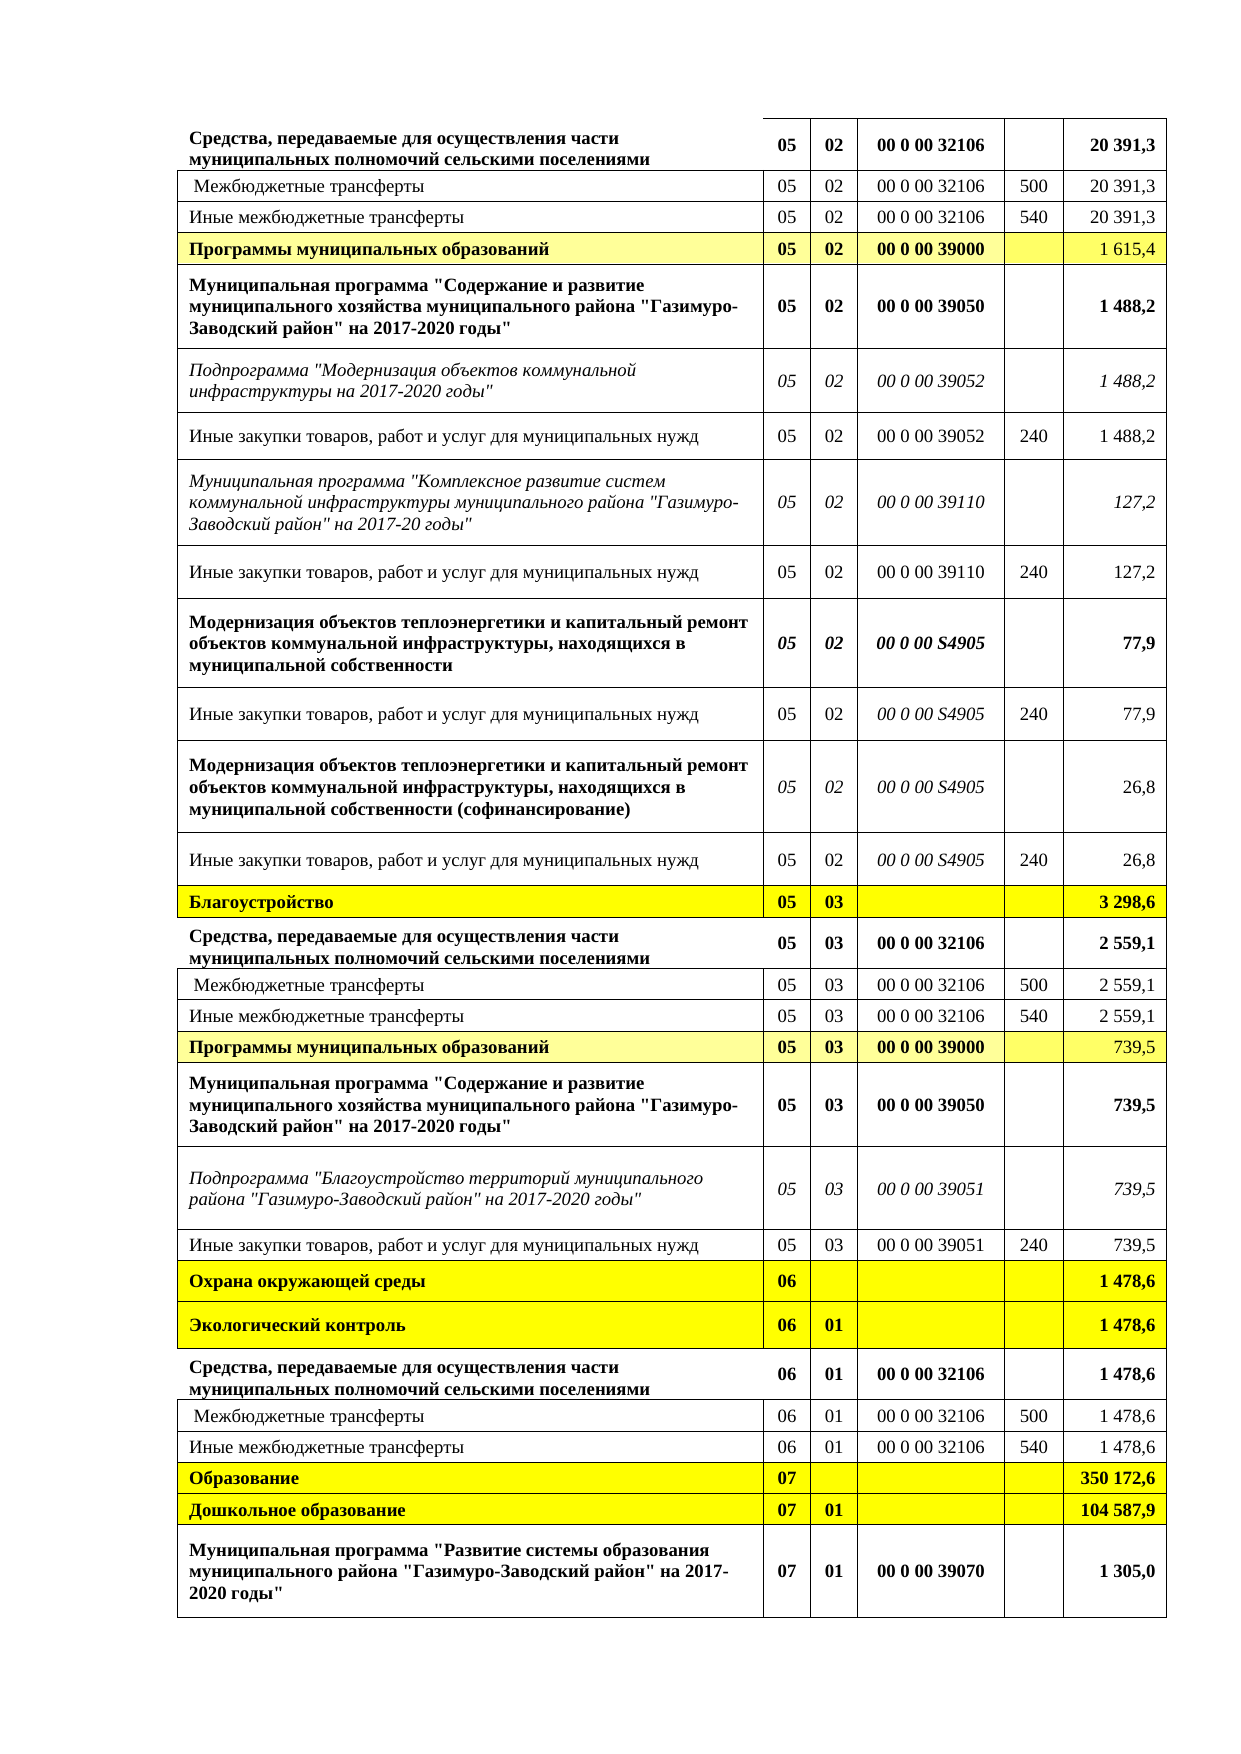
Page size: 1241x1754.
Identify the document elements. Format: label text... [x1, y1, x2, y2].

table_cell 05 [764, 969, 810, 999]
table_cell 1 488,2 [1064, 413, 1166, 459]
table_cell 500 [1005, 969, 1063, 999]
table_cell 240 [1005, 833, 1063, 885]
table_cell 00 0 00 39052 [858, 349, 1004, 412]
table_cell 00 0 00 39052 [858, 413, 1004, 459]
table_cell 07 [764, 1525, 810, 1617]
table_cell Иные закупки товаров, работ и услуг для муниципальных нужд [178, 1230, 763, 1260]
table_cell Межбюджетные трансферты [178, 171, 763, 201]
table_cell 06 [764, 1432, 810, 1462]
table_cell 01 [811, 1525, 857, 1617]
table_cell Модернизация объектов теплоэнергетики и капитальный ремонт объектов коммунальной инфраструктуры, находящихся в муниципальной собственности [178, 599, 763, 687]
table_cell [1005, 1302, 1063, 1348]
table_cell Экологический контроль [178, 1302, 763, 1348]
table_cell 05 [764, 546, 810, 598]
table_cell 01 [811, 1349, 857, 1399]
table_cell 06 [763, 1349, 810, 1399]
table_cell 500 [1005, 1400, 1063, 1431]
table_cell 06 [764, 1302, 810, 1348]
table_cell 05 [764, 741, 810, 832]
table_cell Программы муниципальных образований [178, 233, 763, 263]
table_cell 01 [811, 1400, 857, 1431]
table_cell Модернизация объектов теплоэнергетики и капитальный ремонт объектов коммунальной инфраструктуры, находящихся в муниципальной собственности (софинансирование) [178, 741, 763, 832]
table_cell 26,8 [1064, 741, 1166, 832]
table_cell 127,2 [1064, 546, 1166, 598]
table_cell 240 [1005, 1230, 1063, 1260]
table_cell [1005, 1463, 1063, 1493]
table_cell [858, 1261, 1004, 1301]
table_cell 1 478,6 [1064, 1432, 1166, 1462]
table_cell 02 [811, 546, 857, 598]
table_cell 1 478,6 [1064, 1302, 1166, 1348]
table_cell [1005, 741, 1063, 832]
table_cell 240 [1005, 546, 1063, 598]
table_cell 02 [811, 265, 857, 348]
table_cell 00 0 00 32106 [858, 119, 1004, 170]
table_cell 05 [764, 265, 810, 348]
table_cell Иные межбюджетные трансферты [178, 1432, 763, 1462]
table_cell 05 [764, 833, 810, 885]
table_cell Иные закупки товаров, работ и услуг для муниципальных нужд [178, 546, 763, 598]
table_cell 01 [811, 1432, 857, 1462]
table_cell 1 488,2 [1064, 349, 1166, 412]
table_cell 05 [764, 1063, 810, 1146]
table_cell 05 [764, 1032, 810, 1062]
table_cell 05 [764, 1000, 810, 1031]
table_cell 02 [811, 233, 857, 263]
table_cell 240 [1005, 413, 1063, 459]
table_cell 01 [811, 1494, 857, 1524]
table_cell [858, 1463, 1004, 1493]
table_cell 00 0 00 39070 [858, 1525, 1004, 1617]
table_cell 739,5 [1064, 1147, 1166, 1229]
table_cell 02 [811, 119, 857, 170]
table_cell 739,5 [1064, 1230, 1166, 1260]
table_cell Средства, передаваемые для осуществления части муниципальных полномочий сельскими поселениями [178, 918, 763, 968]
table_cell 02 [811, 688, 857, 740]
table_cell 05 [764, 413, 810, 459]
table_cell 02 [811, 349, 857, 412]
table_cell 05 [764, 460, 810, 545]
table_cell 2 559,1 [1064, 969, 1166, 999]
table_cell 01 [811, 1302, 857, 1348]
table_cell Охрана окружающей среды [178, 1261, 763, 1301]
table_cell 00 0 00 32106 [858, 969, 1004, 999]
table_cell 00 0 00 39110 [858, 460, 1004, 545]
table_cell 05 [764, 1230, 810, 1260]
table_cell 03 [811, 1000, 857, 1031]
table_cell [1005, 599, 1063, 687]
table_cell [1005, 233, 1063, 263]
table_cell [858, 1494, 1004, 1524]
table_cell 104 587,9 [1064, 1494, 1166, 1524]
table_cell [1005, 1494, 1063, 1524]
table_cell [1005, 1261, 1063, 1301]
table_cell 240 [1005, 688, 1063, 740]
table_cell Программы муниципальных образований [178, 1032, 763, 1062]
table_cell 05 [763, 918, 810, 968]
table_cell 739,5 [1064, 1063, 1166, 1146]
table_cell 77,9 [1064, 688, 1166, 740]
table_cell 02 [811, 741, 857, 832]
table_cell 02 [811, 413, 857, 459]
table_cell 00 0 00 32106 [858, 1432, 1004, 1462]
table_cell 739,5 [1064, 1032, 1166, 1062]
table_cell 1 478,6 [1064, 1261, 1166, 1301]
table_cell 00 0 00 39050 [858, 265, 1004, 348]
table_cell 06 [764, 1400, 810, 1431]
table_cell 05 [764, 1147, 810, 1229]
table_cell Дошкольное образование [178, 1494, 763, 1524]
table_cell Муниципальная программа "Комплексное развитие систем коммунальной инфраструктуры муниципального района "Газимуро-Заводский район" на 2017-20 годы" [178, 460, 763, 545]
table_cell 00 0 00 S4905 [858, 833, 1004, 885]
table_cell 20 391,3 [1064, 171, 1166, 201]
table_cell 00 0 00 39110 [858, 546, 1004, 598]
table_cell 03 [811, 1032, 857, 1062]
table_cell Межбюджетные трансферты [178, 969, 763, 999]
table_cell 02 [811, 833, 857, 885]
table_cell [858, 1302, 1004, 1348]
table_cell Иные межбюджетные трансферты [178, 202, 763, 232]
table_cell 00 0 00 32106 [858, 918, 1004, 968]
table_cell [1005, 460, 1063, 545]
table_cell Иные закупки товаров, работ и услуг для муниципальных нужд [178, 833, 763, 885]
table_cell [1005, 1147, 1063, 1229]
table_cell 540 [1005, 1432, 1063, 1462]
table_cell Муниципальная программа "Развитие системы образования муниципального района "Газимуро-Заводский район" на 2017-2020 годы" [178, 1525, 763, 1617]
table_cell 05 [764, 202, 810, 232]
table_cell 00 0 00 39050 [858, 1063, 1004, 1146]
table_cell 05 [763, 119, 810, 170]
table_cell [1005, 886, 1063, 917]
table_cell Межбюджетные трансферты [178, 1400, 763, 1431]
table_cell [1005, 265, 1063, 348]
table_cell [1005, 1032, 1063, 1062]
table_cell 06 [764, 1261, 810, 1301]
table_cell 00 0 00 32106 [858, 171, 1004, 201]
table_cell Образование [178, 1463, 763, 1493]
table_cell 1 478,6 [1064, 1400, 1166, 1431]
table_cell 77,9 [1064, 599, 1166, 687]
table_cell 26,8 [1064, 833, 1166, 885]
table_cell 3 298,6 [1064, 886, 1166, 917]
table_cell Средства, передаваемые для осуществления части муниципальных полномочий сельскими поселениями [178, 1349, 763, 1399]
table_cell 03 [811, 1230, 857, 1260]
table_cell 03 [811, 886, 857, 917]
table_cell 05 [764, 171, 810, 201]
table_cell 20 391,3 [1064, 119, 1166, 170]
table_cell 00 0 00 S4905 [858, 688, 1004, 740]
table_cell 00 0 00 39051 [858, 1230, 1004, 1260]
table_cell 350 172,6 [1064, 1463, 1166, 1493]
table_cell 05 [764, 886, 810, 917]
table_cell 03 [811, 1147, 857, 1229]
table_cell 05 [764, 349, 810, 412]
table_cell 00 0 00 39051 [858, 1147, 1004, 1229]
table_cell 03 [811, 918, 857, 968]
table_cell 07 [764, 1494, 810, 1524]
table_cell [1005, 1349, 1063, 1399]
table_cell 02 [811, 171, 857, 201]
table_cell 00 0 00 S4905 [858, 599, 1004, 687]
table_cell [1005, 119, 1063, 170]
table_cell Подпрограмма "Благоустройство территорий муниципального района "Газимуро-Заводский район" на 2017-2020 годы" [178, 1147, 763, 1229]
table_cell 00 0 00 32106 [858, 202, 1004, 232]
table_cell 2 559,1 [1064, 918, 1166, 968]
table_cell 05 [764, 688, 810, 740]
table_cell [811, 1463, 857, 1493]
table_cell Подпрограмма "Модернизация объектов коммунальной инфраструктуры на 2017-2020 годы" [178, 349, 763, 412]
table_cell Муниципальная программа "Содержание и развитие муниципального хозяйства муниципального района "Газимуро-Заводский район" на 2017-2020 годы" [178, 1063, 763, 1146]
table_cell 02 [811, 460, 857, 545]
table_cell 1 615,4 [1064, 233, 1166, 263]
table_cell 05 [764, 599, 810, 687]
table_cell [1005, 1063, 1063, 1146]
table_cell Средства, передаваемые для осуществления части муниципальных полномочий сельскими поселениями [178, 118, 763, 170]
table_cell 127,2 [1064, 460, 1166, 545]
table_cell 00 0 00 32106 [858, 1000, 1004, 1031]
table_cell Иные межбюджетные трансферты [178, 1000, 763, 1031]
table_cell 1 305,0 [1064, 1525, 1166, 1617]
table_cell 500 [1005, 171, 1063, 201]
table_cell Муниципальная программа "Содержание и развитие муниципального хозяйства муниципального района "Газимуро-Заводский район" на 2017-2020 годы" [178, 265, 763, 348]
table_cell 00 0 00 S4905 [858, 741, 1004, 832]
table_cell Иные закупки товаров, работ и услуг для муниципальных нужд [178, 688, 763, 740]
table_cell 540 [1005, 202, 1063, 232]
table_cell [811, 1261, 857, 1301]
table_cell 1 478,6 [1064, 1349, 1166, 1399]
table_cell 00 0 00 39000 [858, 1032, 1004, 1062]
table_cell 03 [811, 1063, 857, 1146]
table_cell 02 [811, 202, 857, 232]
table_cell Иные закупки товаров, работ и услуг для муниципальных нужд [178, 413, 763, 459]
table_cell [1005, 918, 1063, 968]
table_cell 02 [811, 599, 857, 687]
table_cell 2 559,1 [1064, 1000, 1166, 1031]
table_cell 05 [764, 233, 810, 263]
table_cell 540 [1005, 1000, 1063, 1031]
table_cell [858, 886, 1004, 917]
table_cell [1005, 1525, 1063, 1617]
table_cell 20 391,3 [1064, 202, 1166, 232]
table_cell 00 0 00 32106 [858, 1349, 1004, 1399]
table_cell 00 0 00 39000 [858, 233, 1004, 263]
table_cell 07 [764, 1463, 810, 1493]
table_cell 1 488,2 [1064, 265, 1166, 348]
table_cell Благоустройство [178, 886, 763, 917]
table_cell 03 [811, 969, 857, 999]
table_cell [1005, 349, 1063, 412]
table_cell 00 0 00 32106 [858, 1400, 1004, 1431]
